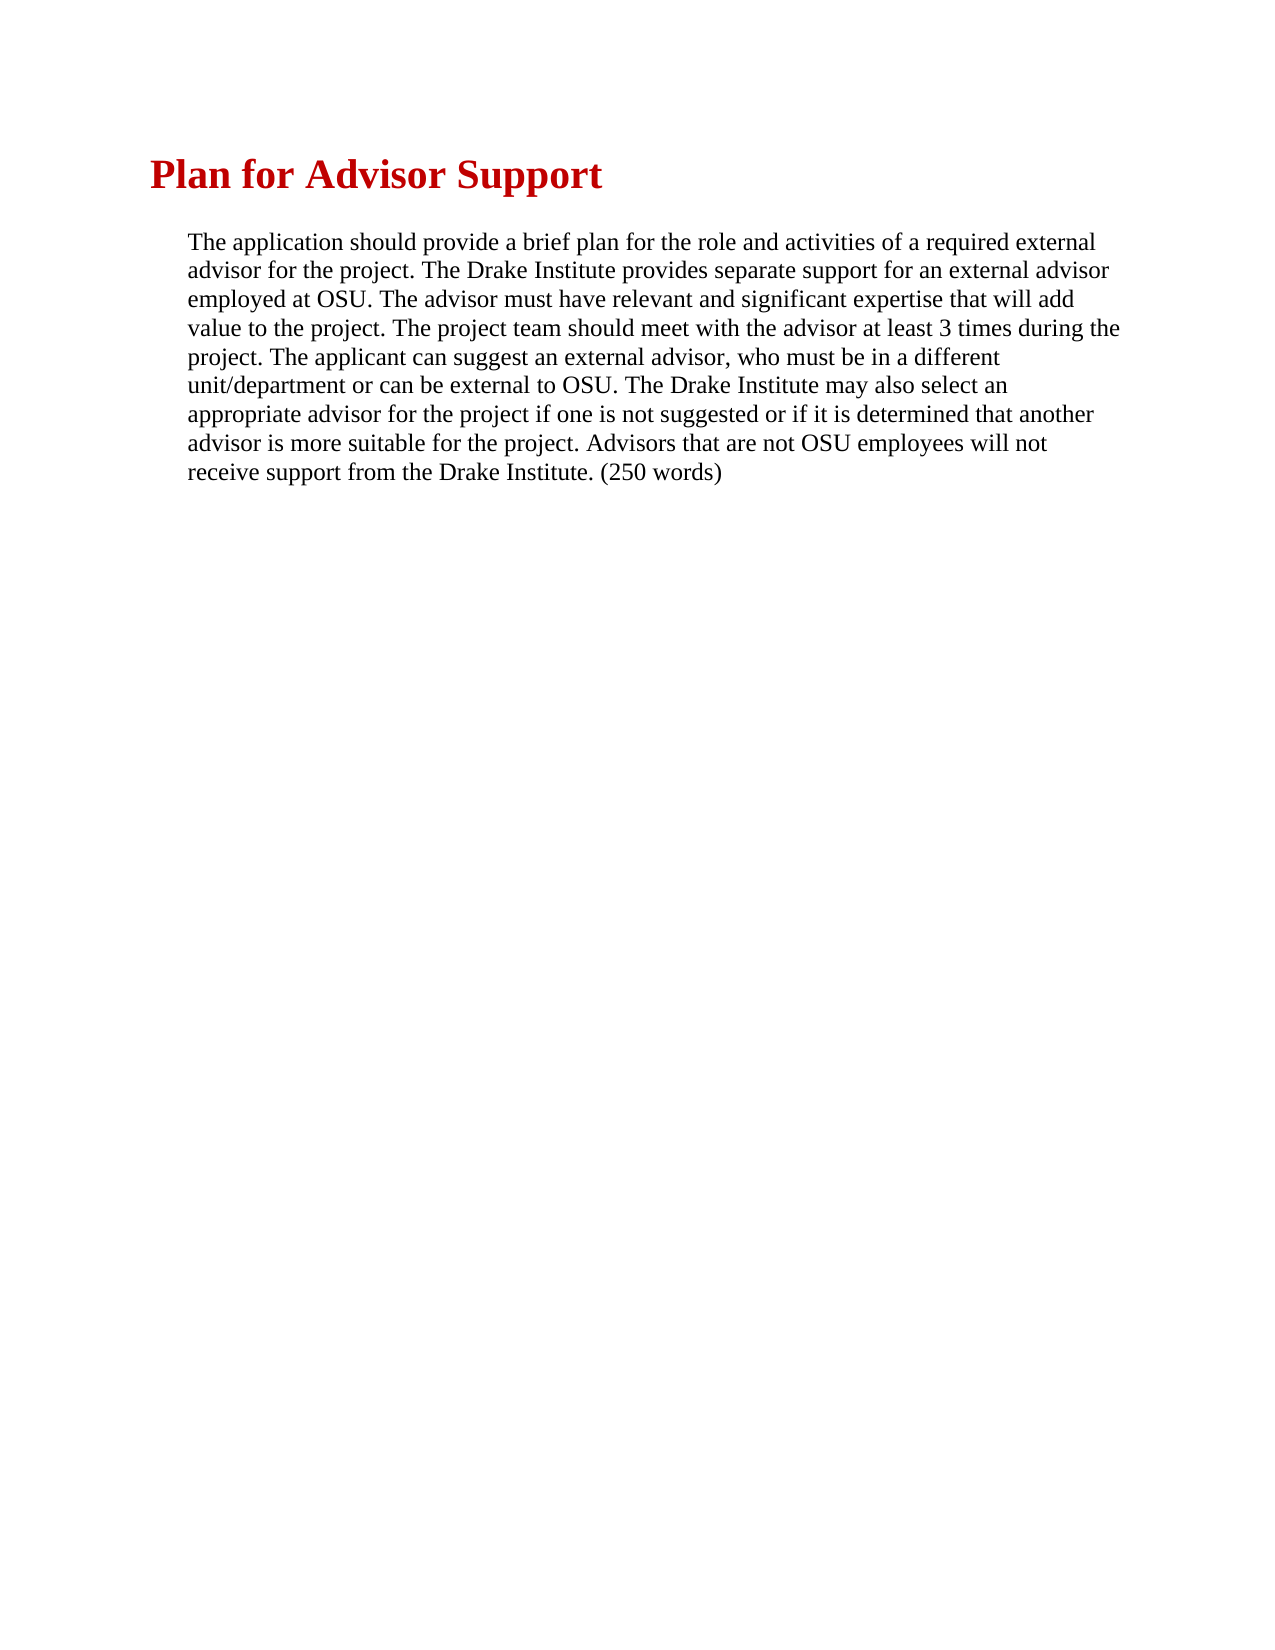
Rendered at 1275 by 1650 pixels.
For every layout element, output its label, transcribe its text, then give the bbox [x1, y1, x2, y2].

list The application should provide a brief plan for the role and activities of a required external advisor for the project. The Drake Institute provides separate support for an external advisor employed at OSU. The advisor must have relevant and significant expertise that will add value to the project. The project team should meet with the advisor at least 3 times during the project. The applicant can suggest an external advisor, who must be in a different unit/department or can be external to OSU. The Drake Institute may also select an appropriate advisor for the project if one is not suggested or if it is determined that another advisor is more suitable for the project. Advisors that are not OSU employees will not receive support from the Drake Institute. (250 words) [187, 227, 1125, 485]
subtitle Plan for Advisor Support [150, 150, 1125, 198]
